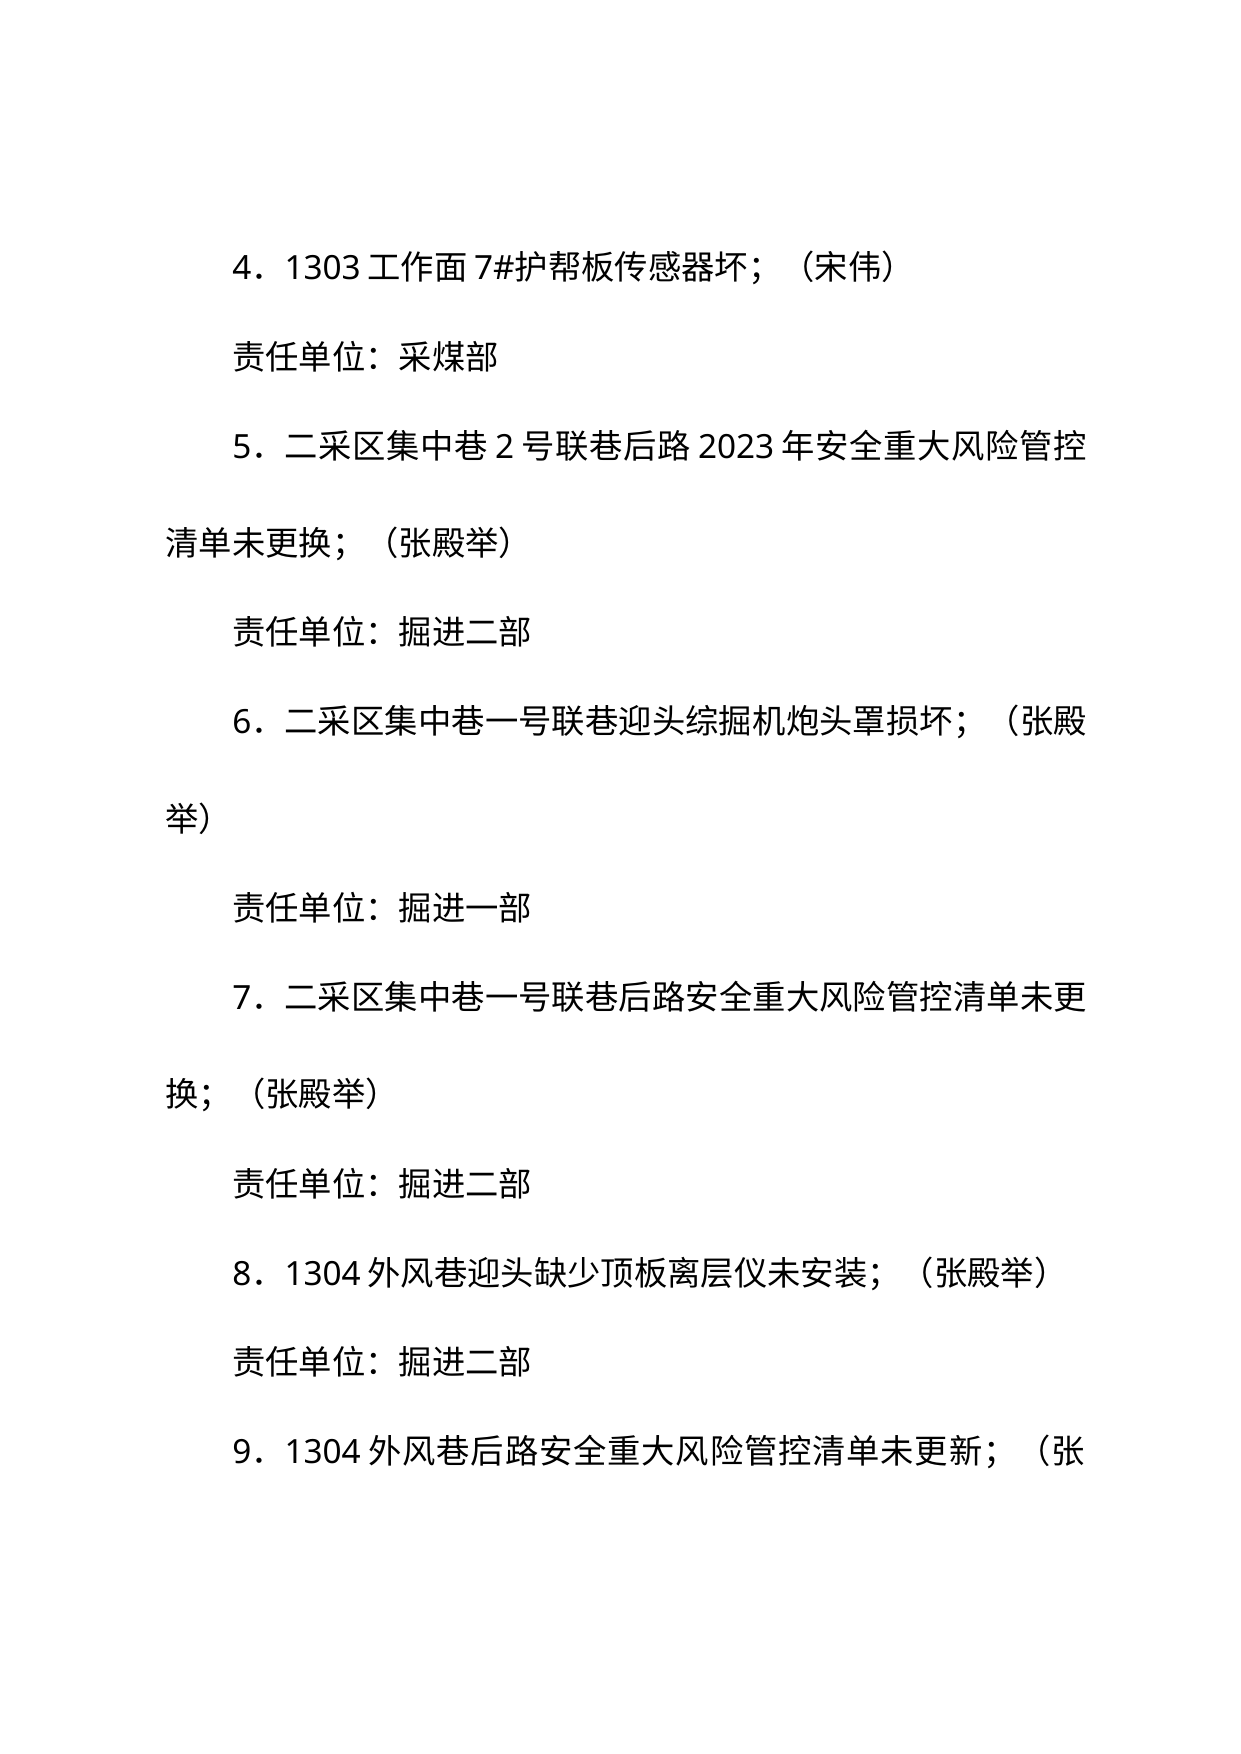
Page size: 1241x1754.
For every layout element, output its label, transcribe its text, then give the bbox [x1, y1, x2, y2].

list 责任单位：采煤部 [165, 322, 1087, 387]
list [165, 1416, 1087, 1481]
list 二采区集中巷一号联巷后路安全重大风险管控清单未更换；（张殿举） [165, 962, 1087, 1125]
list 二采区集中巷2号联巷后路2023年安全重大风险管控清单未更换；（张殿举） [165, 411, 1087, 574]
list 责任单位：掘进二部 [165, 598, 1087, 663]
list 二采区集中巷一号联巷迎头综掘机炮头罩损坏；（张殿举） [165, 687, 1087, 849]
list 1304外风巷迎头缺少顶板离层仪未安装；（张殿举） [165, 1238, 1087, 1303]
list 1303工作面7#护帮板传感器坏；（宋伟） [165, 233, 1087, 298]
list 责任单位：掘进二部 [165, 1149, 1087, 1214]
list 责任单位：掘进一部 [165, 873, 1087, 938]
list 责任单位：掘进二部 [165, 1327, 1087, 1392]
